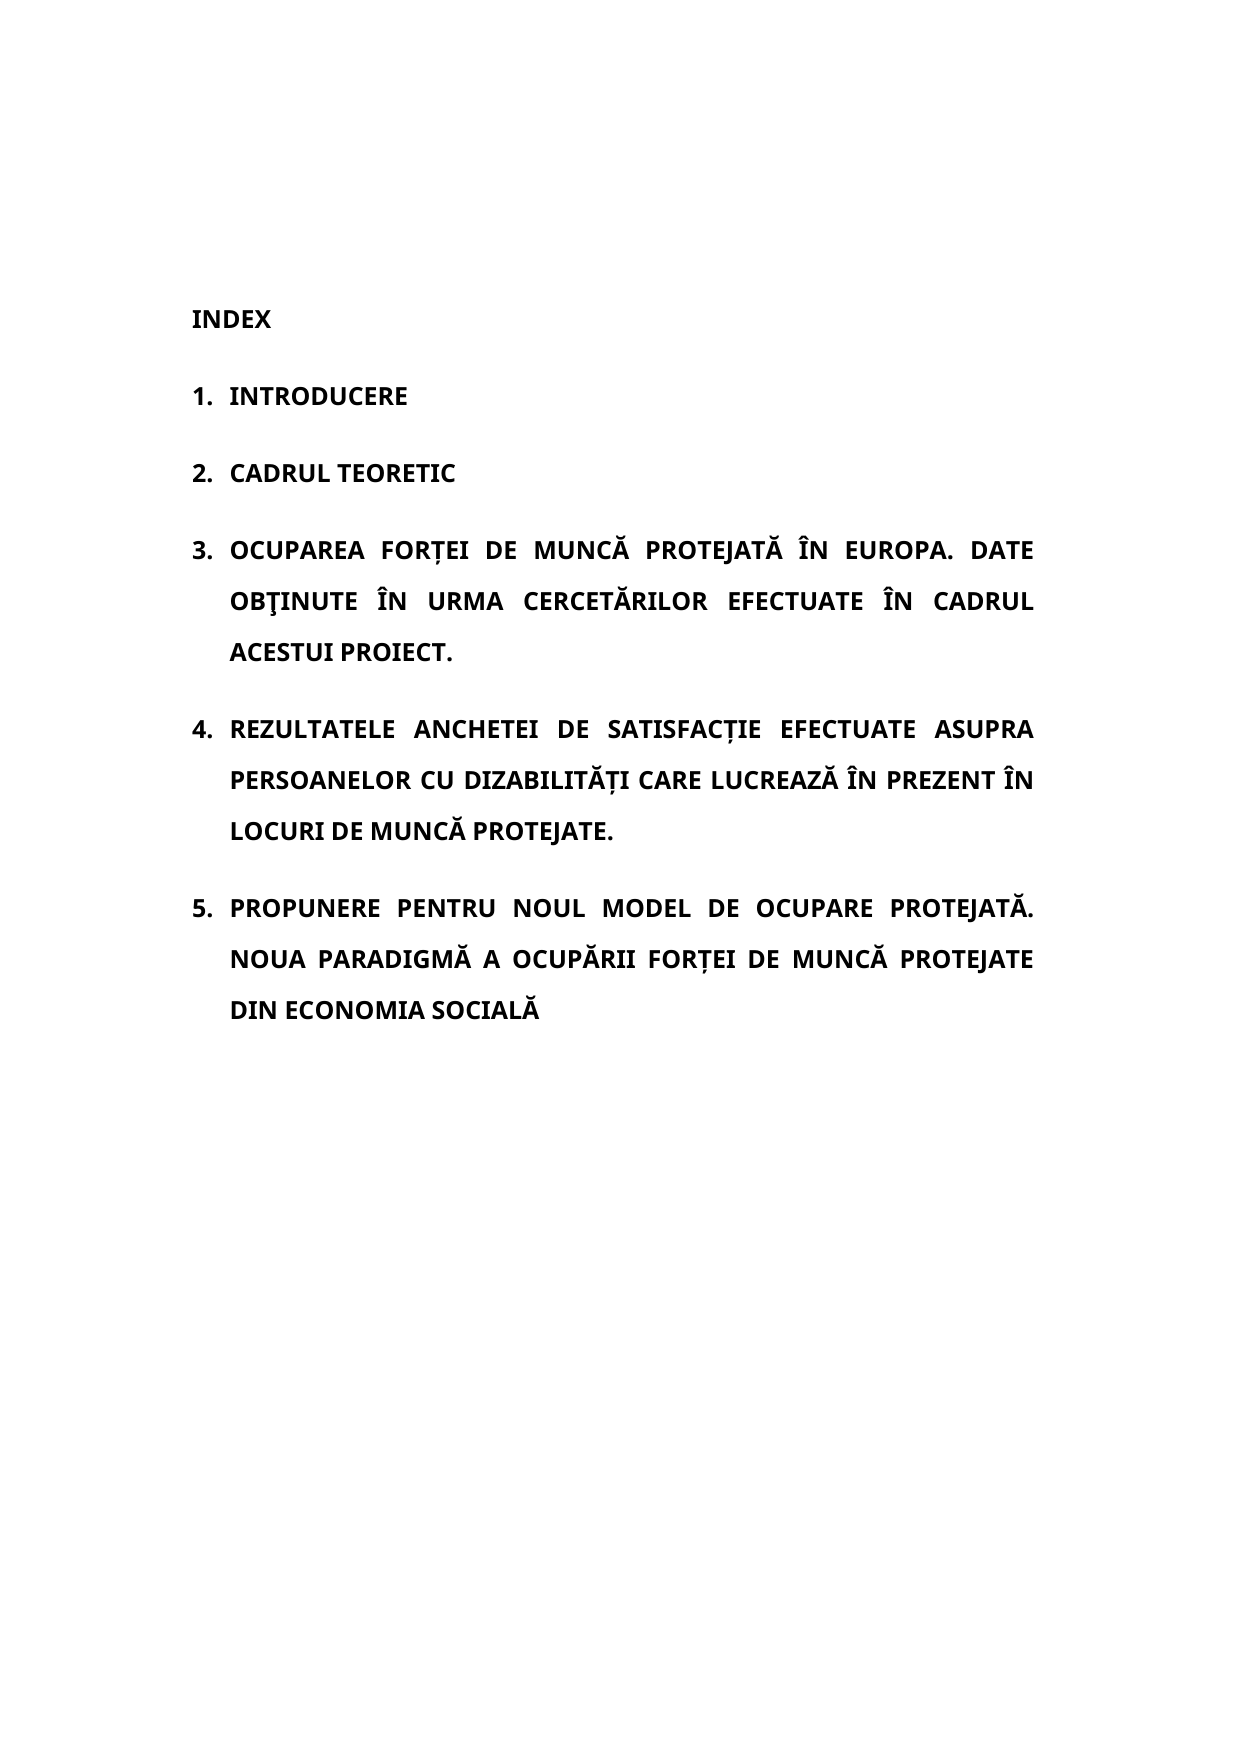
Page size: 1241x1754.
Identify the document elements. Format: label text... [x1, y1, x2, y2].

list OCUPAREA FORȚEI DE MUNCĂ PROTEJATĂ ÎN EUROPA. DATE OBŢINUTE ÎN URMA CERCETĂRILOR EFECTUATE ÎN CADRUL ACESTUI PROIECT. [192, 532, 1035, 669]
text INDEX [192, 302, 1035, 336]
list PROPUNERE PENTRU NOUL MODEL DE OCUPARE PROTEJATĂ. NOUA PARADIGMĂ A OCUPĂRII FORȚEI DE MUNCĂ PROTEJATE DIN ECONOMIA SOCIALĂ [192, 891, 1035, 1027]
list CADRUL TEORETIC [192, 456, 1035, 489]
list INTRODUCERE [192, 378, 1035, 413]
list REZULTATELE ANCHETEI DE SATISFACȚIE EFECTUATE ASUPRA PERSOANELOR CU DIZABILITĂȚI CARE LUCREAZĂ ÎN PREZENT ÎN LOCURI DE MUNCĂ PROTEJATE. [192, 712, 1035, 848]
